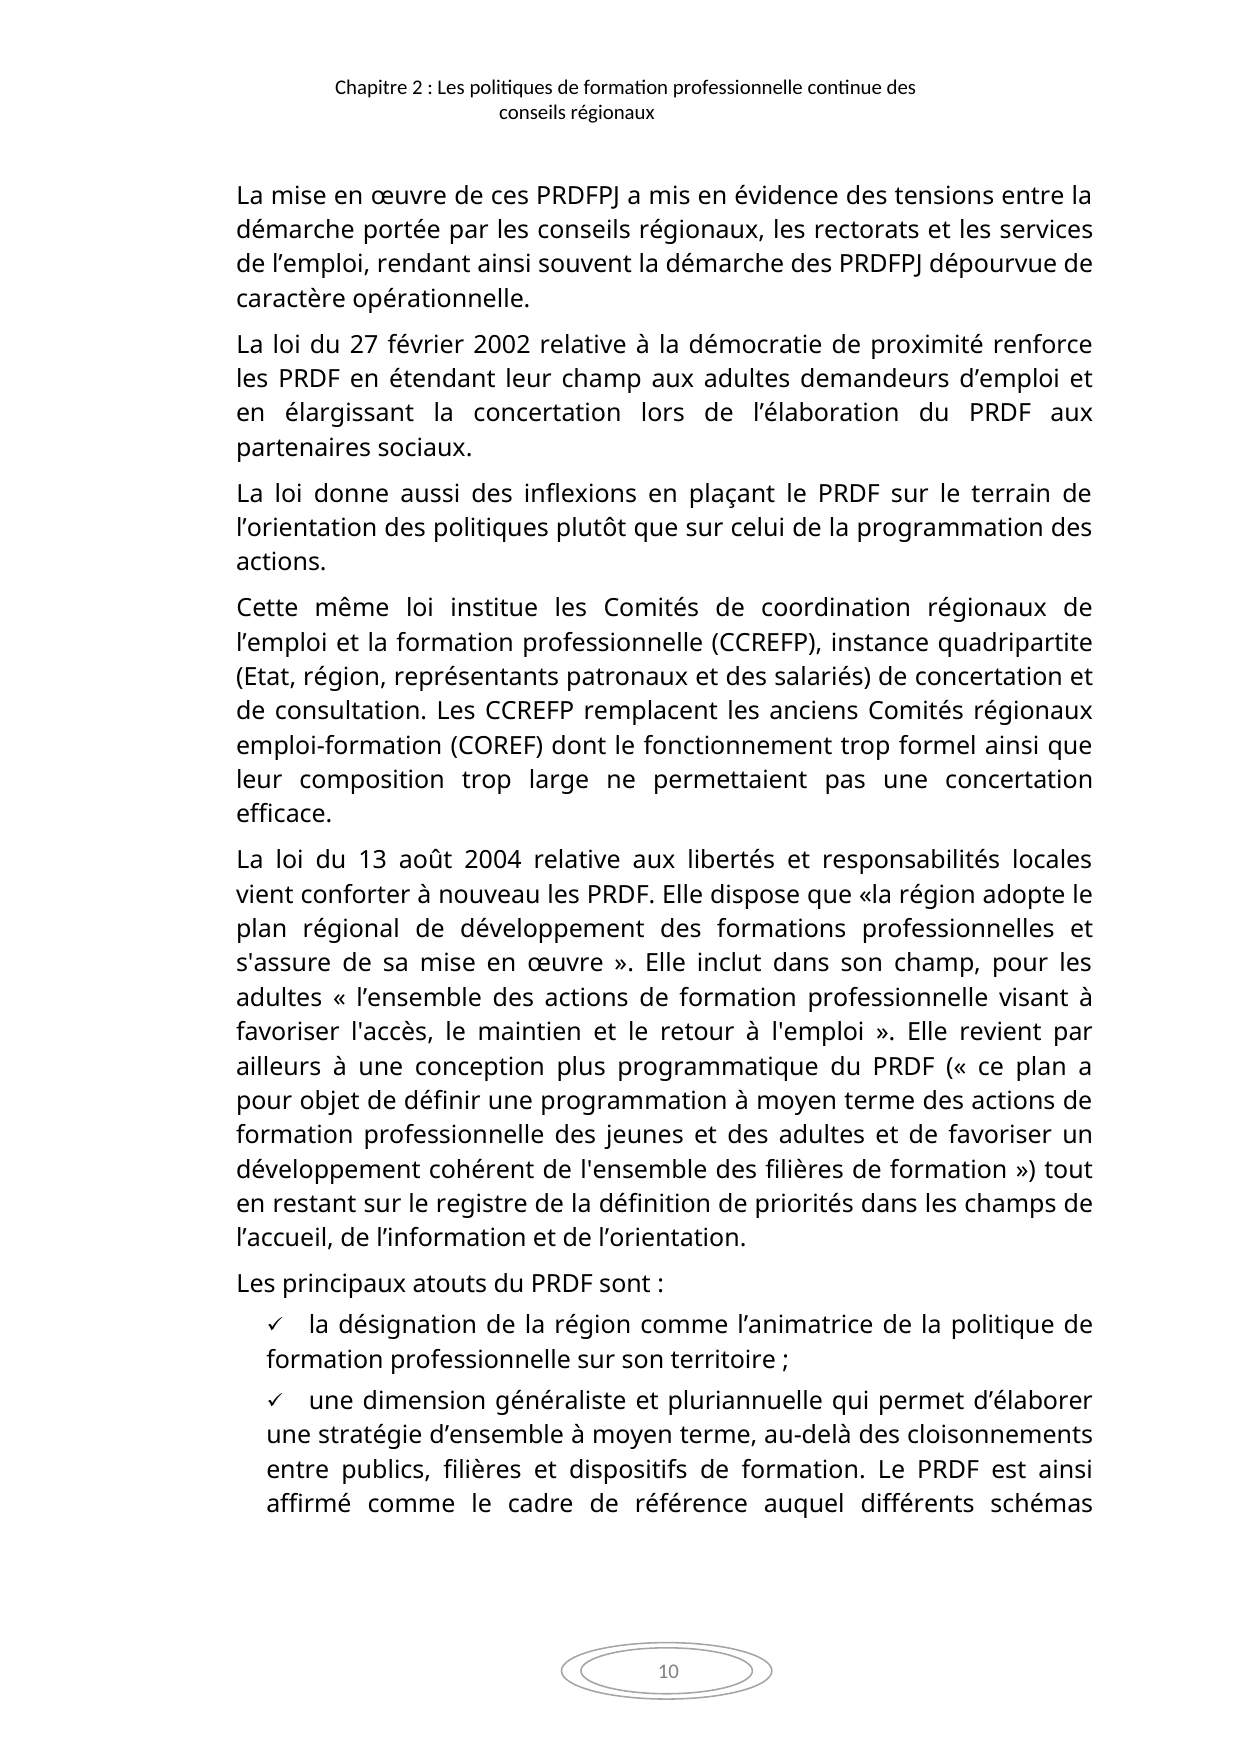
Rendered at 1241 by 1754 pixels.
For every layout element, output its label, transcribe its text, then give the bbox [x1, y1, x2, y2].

list la désignation de la région comme l’animatrice de la politique de formation professionnelle sur son territoire ; [266, 1307, 1094, 1376]
text La loi du 27 février 2002 relative à la démocratie de proximité renforce les PRDF en étendant leur champ aux adultes demandeurs d’emploi et en élargissant la concertation lors de l’élaboration du PRDF aux partenaires sociaux. [236, 326, 1094, 463]
text Cette même loi institue les Comités de coordination régionaux de l’emploi et la formation professionnelle (CCREFP), instance quadripartite (Etat, région, représentants patronaux et des salariés) de concertation et de consultation. Les CCREFP remplacent les anciens Comités régionaux emploi-formation (COREF) dont le fonctionnement trop formel ainsi que leur composition trop large ne permettaient pas une concertation efficace. [236, 590, 1094, 830]
text Les principaux atouts du PRDF sont : [236, 1266, 1094, 1300]
text La mise en œuvre de ces PRDFPJ a mis en évidence des tensions entre la démarche portée par les conseils régionaux, les rectorats et les services de l’emploi, rendant ainsi souvent la démarche des PRDFPJ dépourvue de caractère opérationnelle. [236, 177, 1094, 314]
text La loi du 13 août 2004 relative aux libertés et responsabilités locales vient conforter à nouveau les PRDF. Elle dispose que «la région adopte le plan régional de développement des formations professionnelles et s'assure de sa mise en œuvre ». Elle inclut dans son champ, pour les adultes « l’ensemble des actions de formation professionnelle visant à favoriser l'accès, le maintien et le retour à l'emploi ». Elle revient par ailleurs à une conception plus programmatique du PRDF (« ce plan a pour objet de définir une programmation à moyen terme des actions de formation professionnelle des jeunes et des adultes et de favoriser un développement cohérent de l'ensemble des filières de formation ») tout en restant sur le registre de la définition de priorités dans les champs de l’accueil, de l’information et de l’orientation. [236, 842, 1094, 1254]
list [266, 1383, 1094, 1520]
text La loi donne aussi des inflexions en plaçant le PRDF sur le terrain de l’orientation des politiques plutôt que sur celui de la programmation des actions. [236, 475, 1094, 578]
